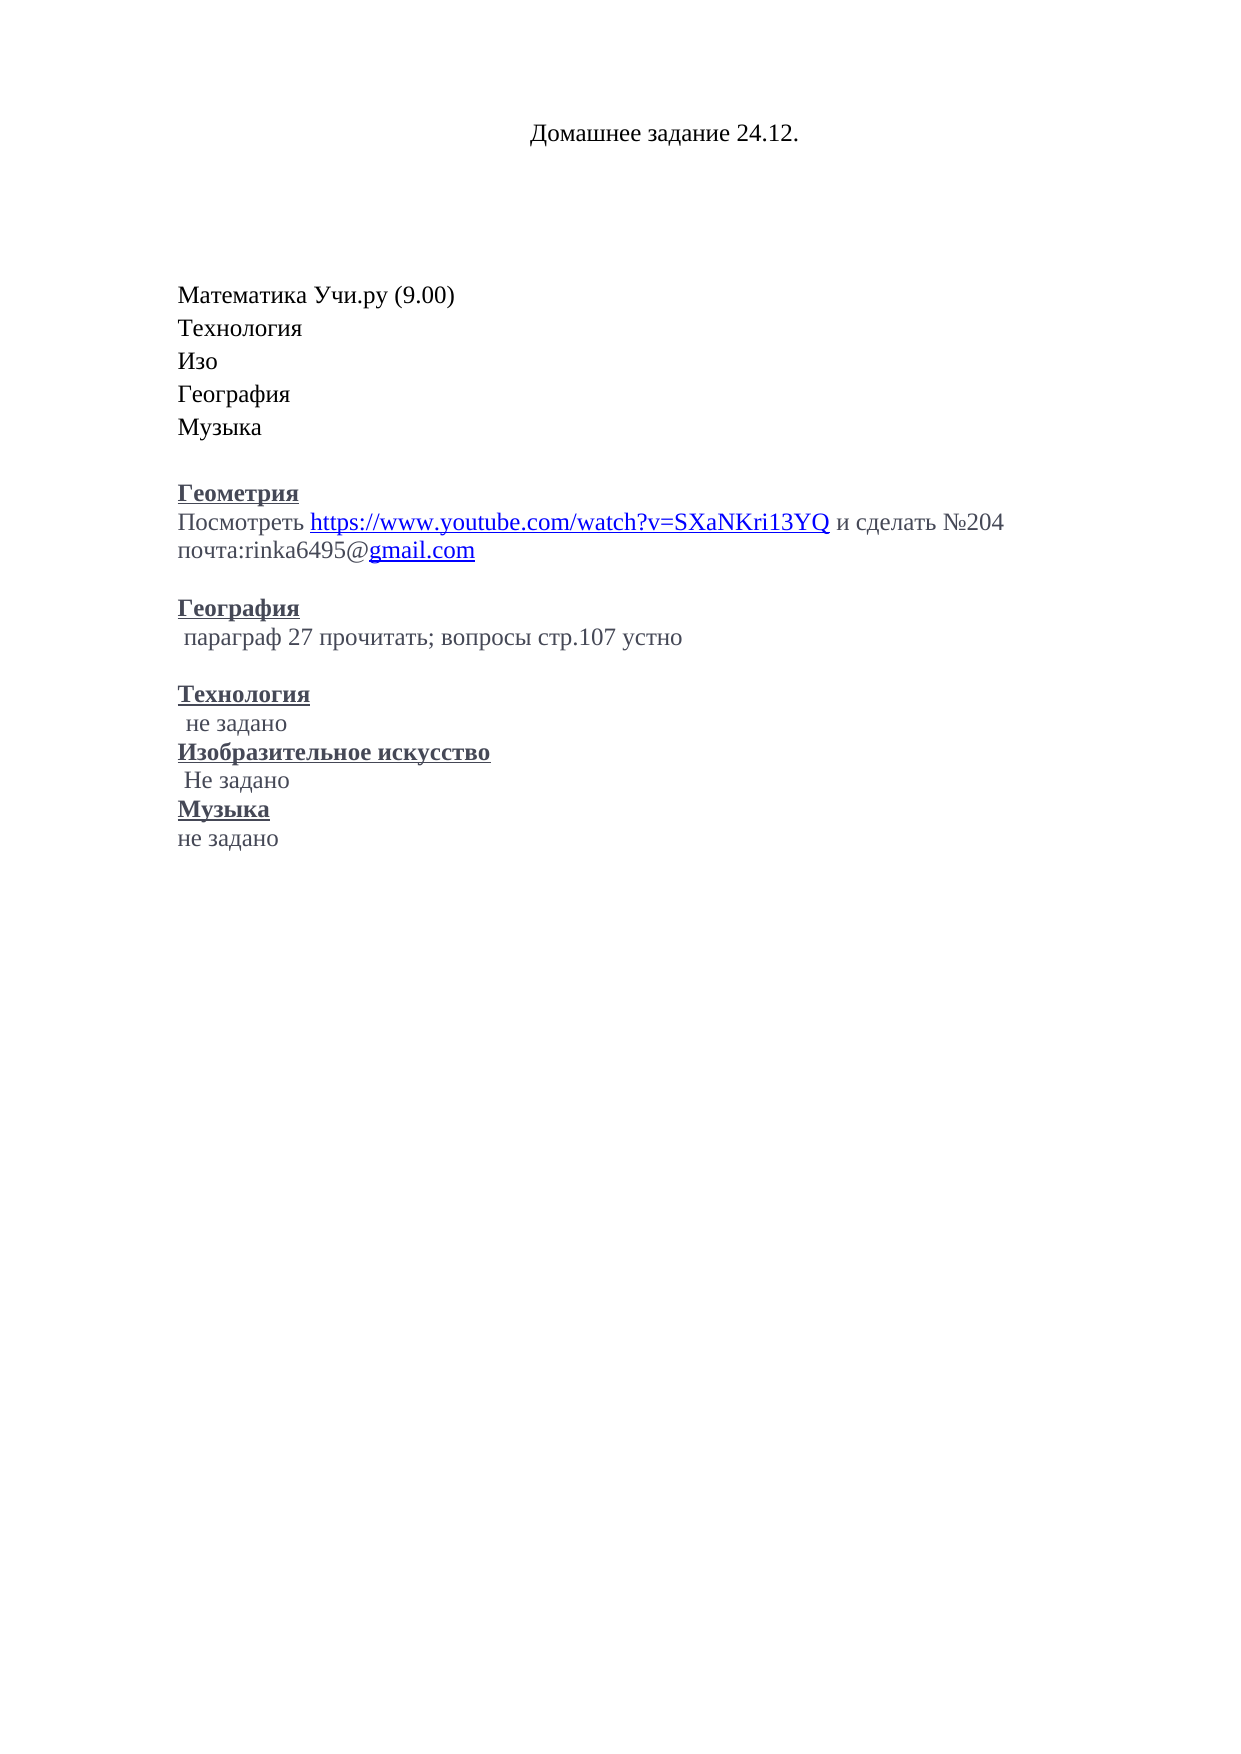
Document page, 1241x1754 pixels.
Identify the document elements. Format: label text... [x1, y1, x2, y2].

text Технология [177, 313, 1152, 341]
text Музыка [177, 412, 1152, 441]
text Геометрия [177, 478, 1152, 507]
text Изо [177, 346, 1152, 374]
text Технология [177, 679, 1152, 708]
text Не задано [177, 765, 1152, 794]
text Математика Учи.ру (9.00) [177, 280, 1152, 308]
text Домашнее задание 24.12. [177, 118, 1152, 147]
text Изобразительное искусство [177, 737, 1152, 765]
text параграф 27 прочитать; вопросы стр.107 устно [177, 622, 1152, 650]
text не задано [177, 823, 1152, 852]
text География [177, 593, 1152, 622]
text География [177, 379, 1152, 407]
text Музыка [177, 794, 1152, 823]
text Посмотреть https://www.youtube.com/watch?v=SXaNKri13YQ и сделать №204 почта:rinka6495@gmail.com [177, 507, 1152, 564]
text !не задано [177, 708, 1152, 737]
